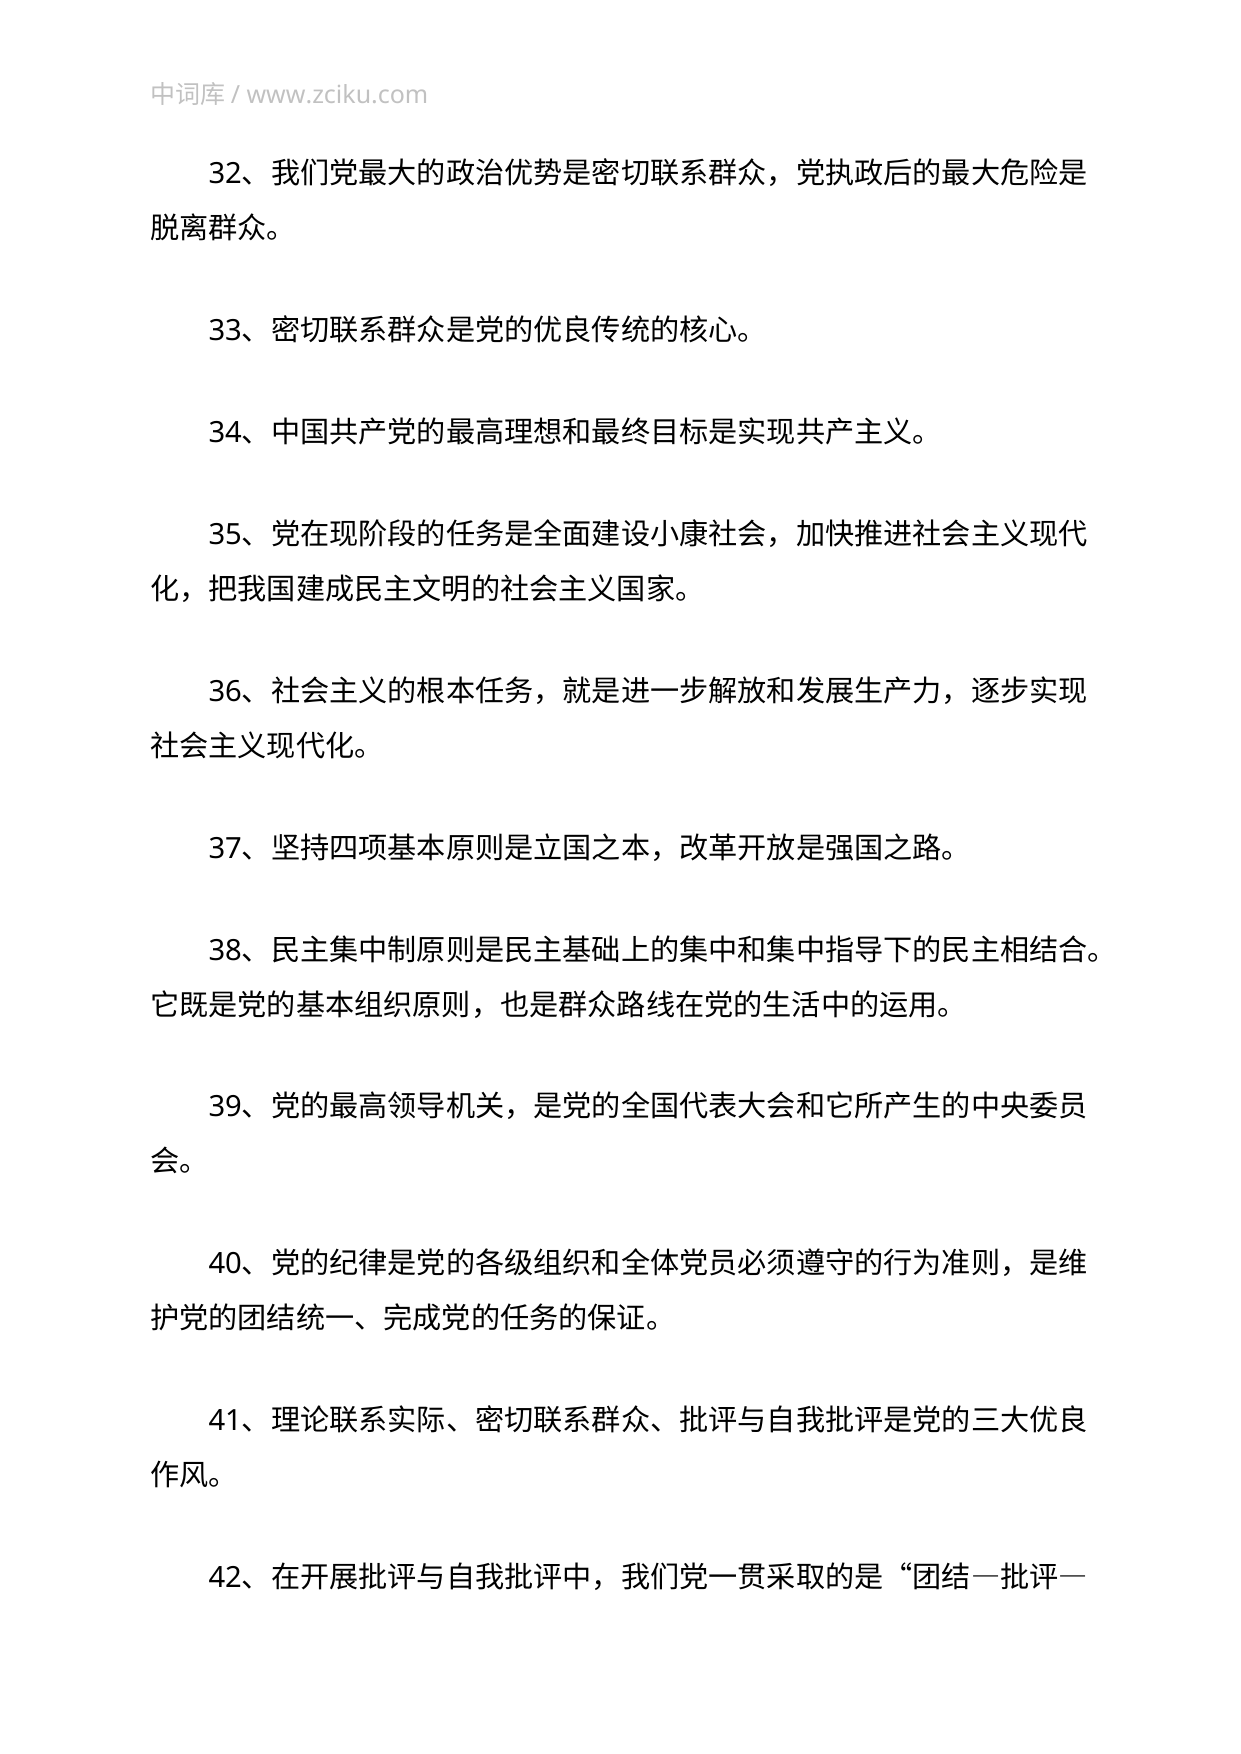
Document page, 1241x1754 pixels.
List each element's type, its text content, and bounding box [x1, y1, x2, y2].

text 37、坚持四项基本原则是立国之本，改革开放是强国之路。 [150, 824, 1090, 867]
text 35、党在现阶段的任务是全面建设小康社会，加快推进社会主义现代化，把我国建成民主文明的社会主义国家。 [150, 511, 1090, 608]
text 38、民主集中制原则是民主基础上的集中和集中指导下的民主相结合。它既是党的基本组织原则，也是群众路线在党的生活中的运用。 [150, 926, 1090, 1023]
text 39、党的最高领导机关，是党的全国代表大会和它所产生的中央委员会。 [150, 1083, 1090, 1180]
text 33、密切联系群众是党的优良传统的核心。 [150, 307, 1090, 349]
text 32、我们党最大的政治优势是密切联系群众，党执政后的最大危险是脱离群众。 [150, 150, 1090, 247]
text 41、理论联系实际、密切联系群众、批评与自我批评是党的三大优良作风。 [150, 1397, 1090, 1494]
text 36、社会主义的根本任务，就是进一步解放和发展生产力，逐步实现社会主义现代化。 [150, 667, 1090, 765]
text 40、党的纪律是党的各级组织和全体党员必须遵守的行为准则，是维护党的团结统一、完成党的任务的保证。 [150, 1240, 1090, 1337]
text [150, 1553, 1090, 1596]
text 34、中国共产党的最高理想和最终目标是实现共产主义。 [150, 409, 1090, 451]
